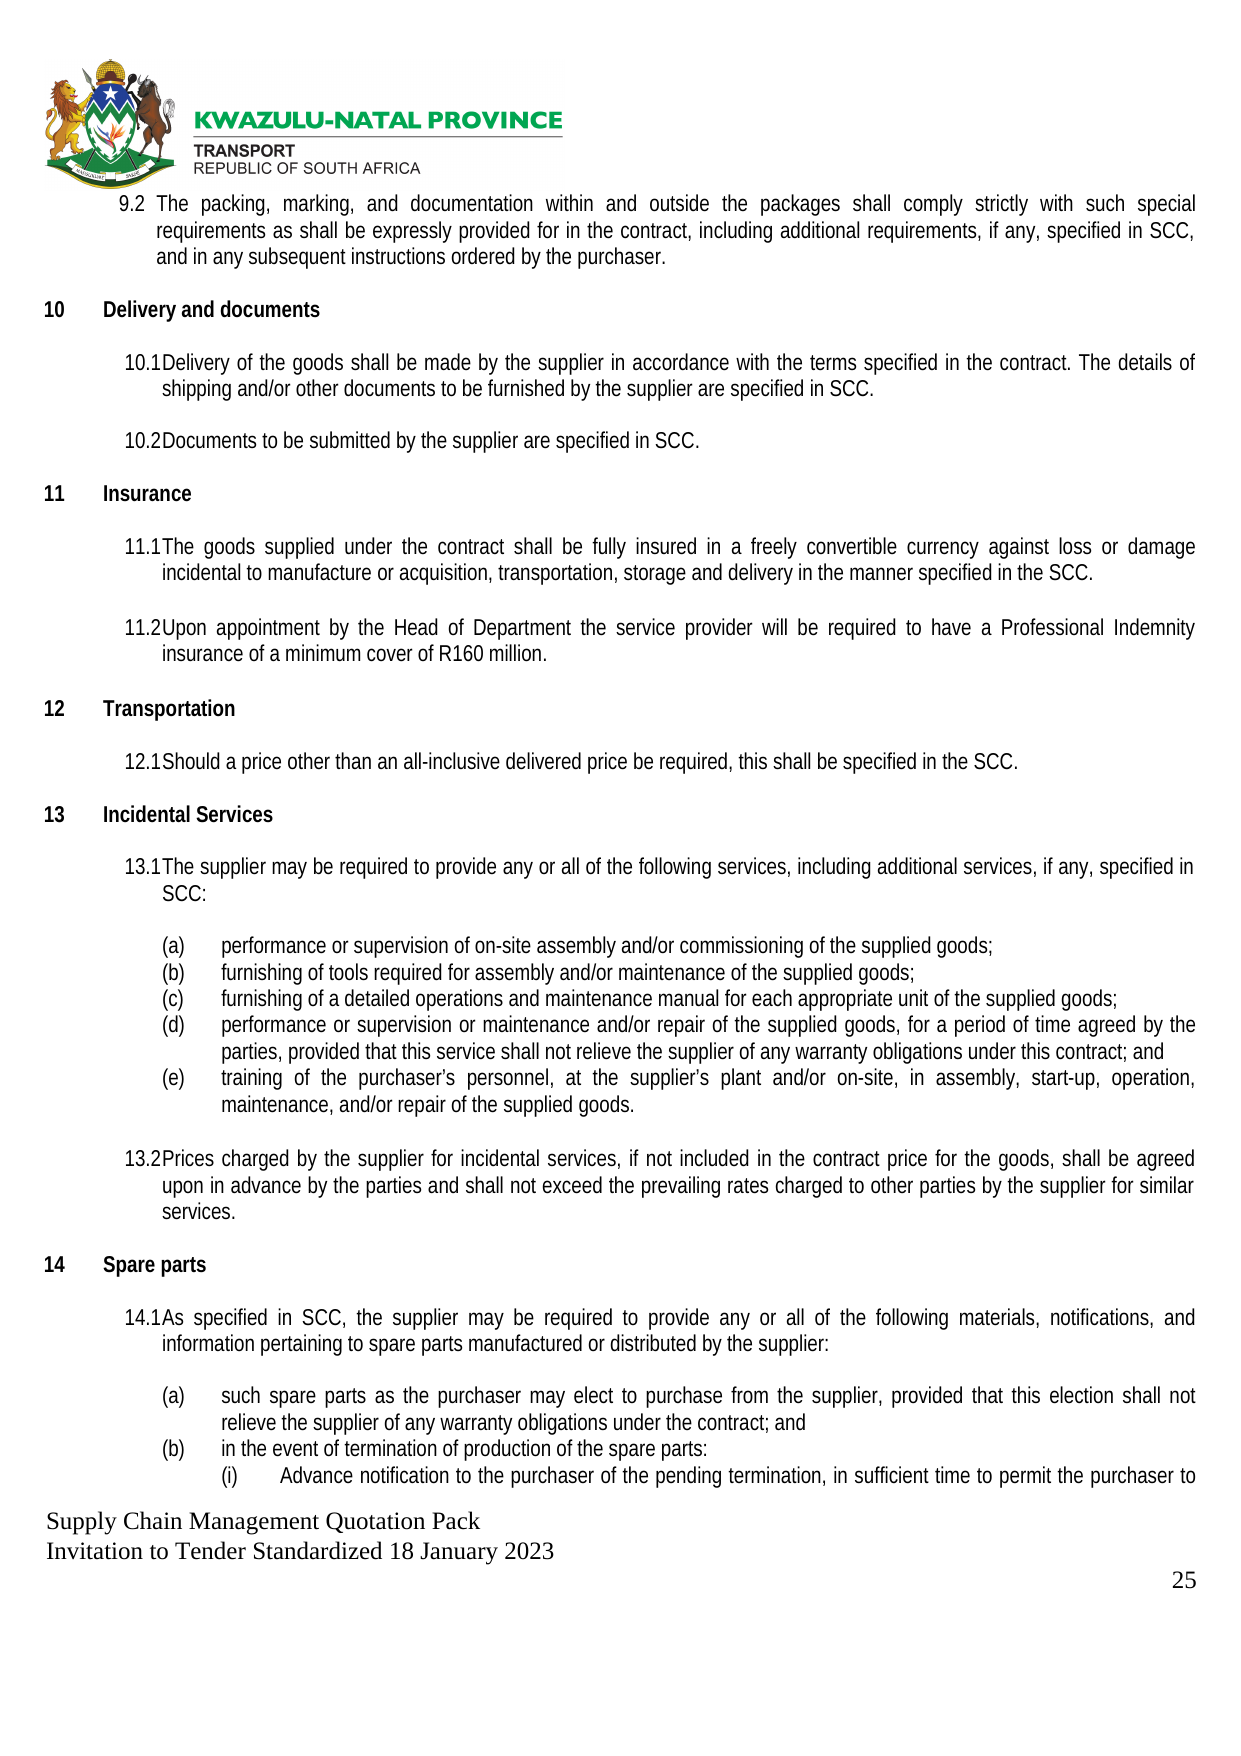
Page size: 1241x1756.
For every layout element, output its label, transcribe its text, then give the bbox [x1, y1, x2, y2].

list The packing, marking, and documentation within and outside the packages shall comply strictly with such special requirements as shall be expressly provided for in the contract, including additional requirements, if any, specified in SCC, and in any subsequent instructions ordered by the purchaser. [119, 190, 1196, 269]
list furnishing of a detailed operations and maintenance manual for each appropriate unit of the supplied goods; [162, 985, 1196, 1011]
list Delivery of the goods shall be made by the supplier in accordance with the terms specified in the contract. The details of shipping and/or other documents to be furnished by the supplier are specified in SCC. [124, 348, 1196, 401]
list Documents to be submitted by the supplier are specified in SCC. [124, 427, 1196, 454]
list furnishing of tools required for assembly and/or maintenance of the supplied goods; [162, 959, 1196, 985]
list such spare parts as the purchaser may elect to purchase from the supplier, provided that this election shall not relieve the supplier of any warranty obligations under the contract; and [162, 1382, 1196, 1435]
list As specified in SCC, the supplier may be required to provide any or all of the following materials, notifications, and information pertaining to spare parts manufactured or distributed by the supplier: [124, 1303, 1196, 1356]
list Transportation [44, 695, 1196, 722]
list performance or supervision or maintenance and/or repair of the supplied goods, for a period of time agreed by the parties, provided that this service shall not relieve the supplier of any warranty obligations under this contract; and [162, 1011, 1196, 1064]
list in the event of termination of production of the spare parts: [162, 1435, 1196, 1462]
list Delivery and documents [44, 296, 1196, 322]
list Prices charged by the supplier for incidental services, if not included in the contract price for the goods, shall be agreed upon in advance by the parties and shall not exceed the prevailing rates charged to other parties by the supplier for similar services. [124, 1145, 1196, 1224]
list Incidental Services [44, 801, 1196, 827]
list Spare parts [44, 1251, 1196, 1277]
list Upon appointment by the Head of Department the service provider will be required to have a Professional Indemnity insurance of a minimum cover of R160 million. [124, 614, 1196, 667]
list training of the purchaser’s personnel, at the supplier’s plant and/or on-site, in assembly, start-up, operation, maintenance, and/or repair of the supplied goods. [162, 1064, 1196, 1117]
picture [43, 59, 565, 191]
list Insurance [44, 480, 1196, 507]
list The goods supplied under the contract shall be fully insured in a freely convertible currency against loss or damage incidental to manufacture or acquisition, transportation, storage and delivery in the manner specified in the SCC. [124, 533, 1196, 586]
list The supplier may be required to provide any or all of the following services, including additional services, if any, specified in SCC: [124, 853, 1196, 906]
list Advance notification to the purchaser of the pending termination, in sufficient time to permit the purchaser to procure needed requirements; and [221, 1462, 1196, 1488]
list performance or supervision of on-site assembly and/or commissioning of the supplied goods; [162, 932, 1196, 959]
list Should a price other than an all-inclusive delivered price be required, this shall be specified in the SCC. [124, 748, 1196, 774]
